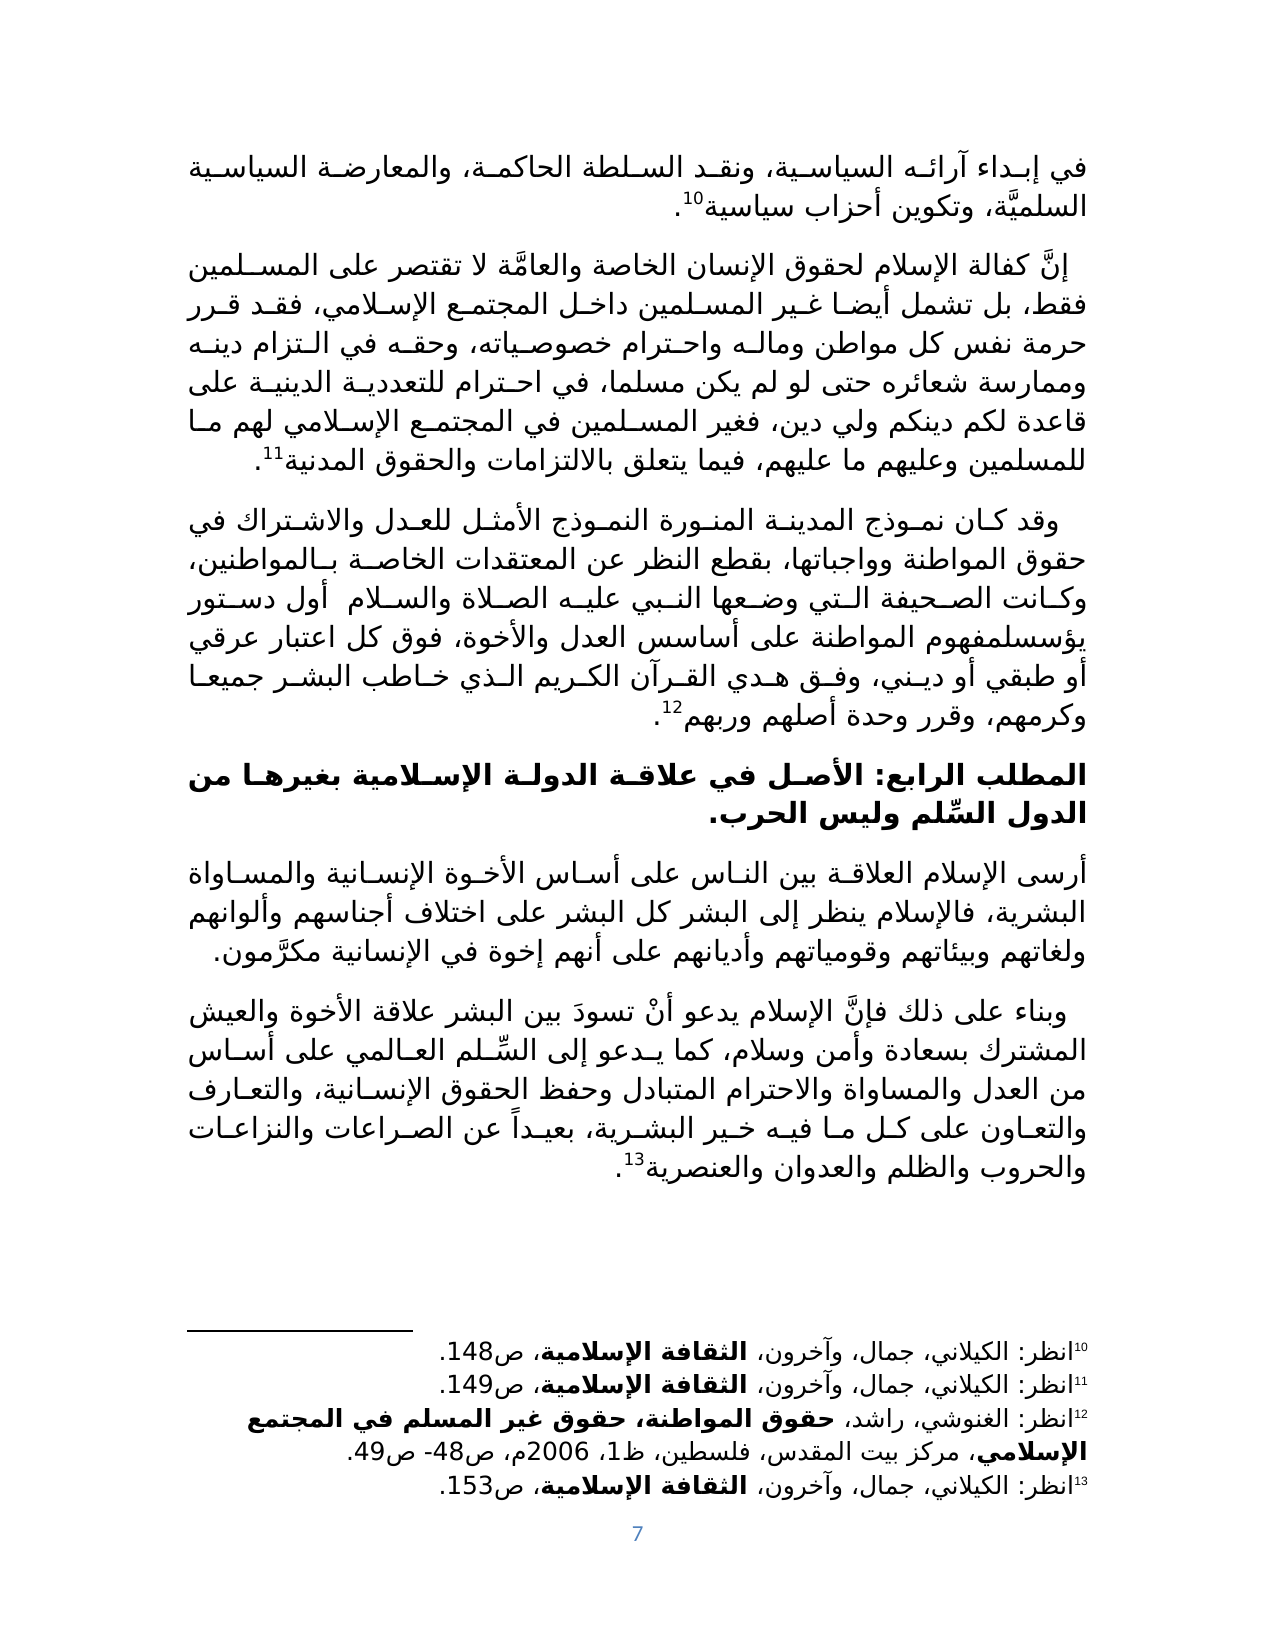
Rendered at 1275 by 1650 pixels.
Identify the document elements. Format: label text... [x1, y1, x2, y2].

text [187, 150, 1087, 223]
text المطلب الرابع: الأصل في علاقة الدولة الإسلامية بغيرها من الدول السِّلم وليس الحرب. [187, 758, 1087, 831]
text إنَّ كفالة الإسلام لحقوق الإنسان الخاصة والعامَّة لا تقتصر على المسلمين فقط، بل تشمل أيضا غير المسلمين داخل المجتمع الإسلامي، فقد قرر حرمة نفس كل مواطن وماله واحترام خصوصياته، وحقه في التزام دينه وممارسة شعائره حتى لو لم يكن مسلما، في احترام للتعددية الدينية على قاعدة لكم دينكم ولي دين، فغير المسلمين في المجتمع الإسلامي لهم ما للمسلمين وعليهم ما عليهم، فيما يتعلق بالالتزامات والحقوق المدنية. [187, 249, 1087, 477]
text أرسى الإسلام العلاقة بين الناس على أساس الأخوة الإنسانية والمساواة البشرية، فالإسلام ينظر إلى البشر كل البشر على اختلاف أجناسهم وألوانهم ولغاتهم وبيئاتهم وقومياتهم وأديانهم على أنهم إخوة في الإنسانية مكرَّمون. [187, 857, 1087, 968]
text وبناء على ذلك فإنَّ الإسلام يدعو أنْ تسودَ بين البشر علاقة الأخوة والعيش المشترك بسعادة وأمن وسلام، كما يدعو إلى السِّلم العالمي على أساس من العدل والمساواة والاحترام المتبادل وحفظ الحقوق الإنسانية، والتعارف والتعاون على كل ما فيه خير البشرية، بعيداً عن الصراعات والنزاعات والحروب والظلم والعدوان والعنصرية. [187, 994, 1087, 1184]
text وقد كان نموذج المدينة المنورة النموذج الأمثل للعدل والاشتراك في حقوق المواطنة وواجباتها، بقطع النظر عن المعتقدات الخاصة بالمواطنين، وكانت الصحيفة التي وضعها النبي عليه الصلاة والسلام أول دستور يؤسسلمفهوم المواطنة على أساسس العدل والأخوة، فوق كل اعتبار عرقي أو طبقي أو ديني، وفق هدي القرآن الكريم الذي خاطب البشر جميعا وكرمهم، وقرر وحدة أصلهم وربهم. [187, 503, 1087, 732]
